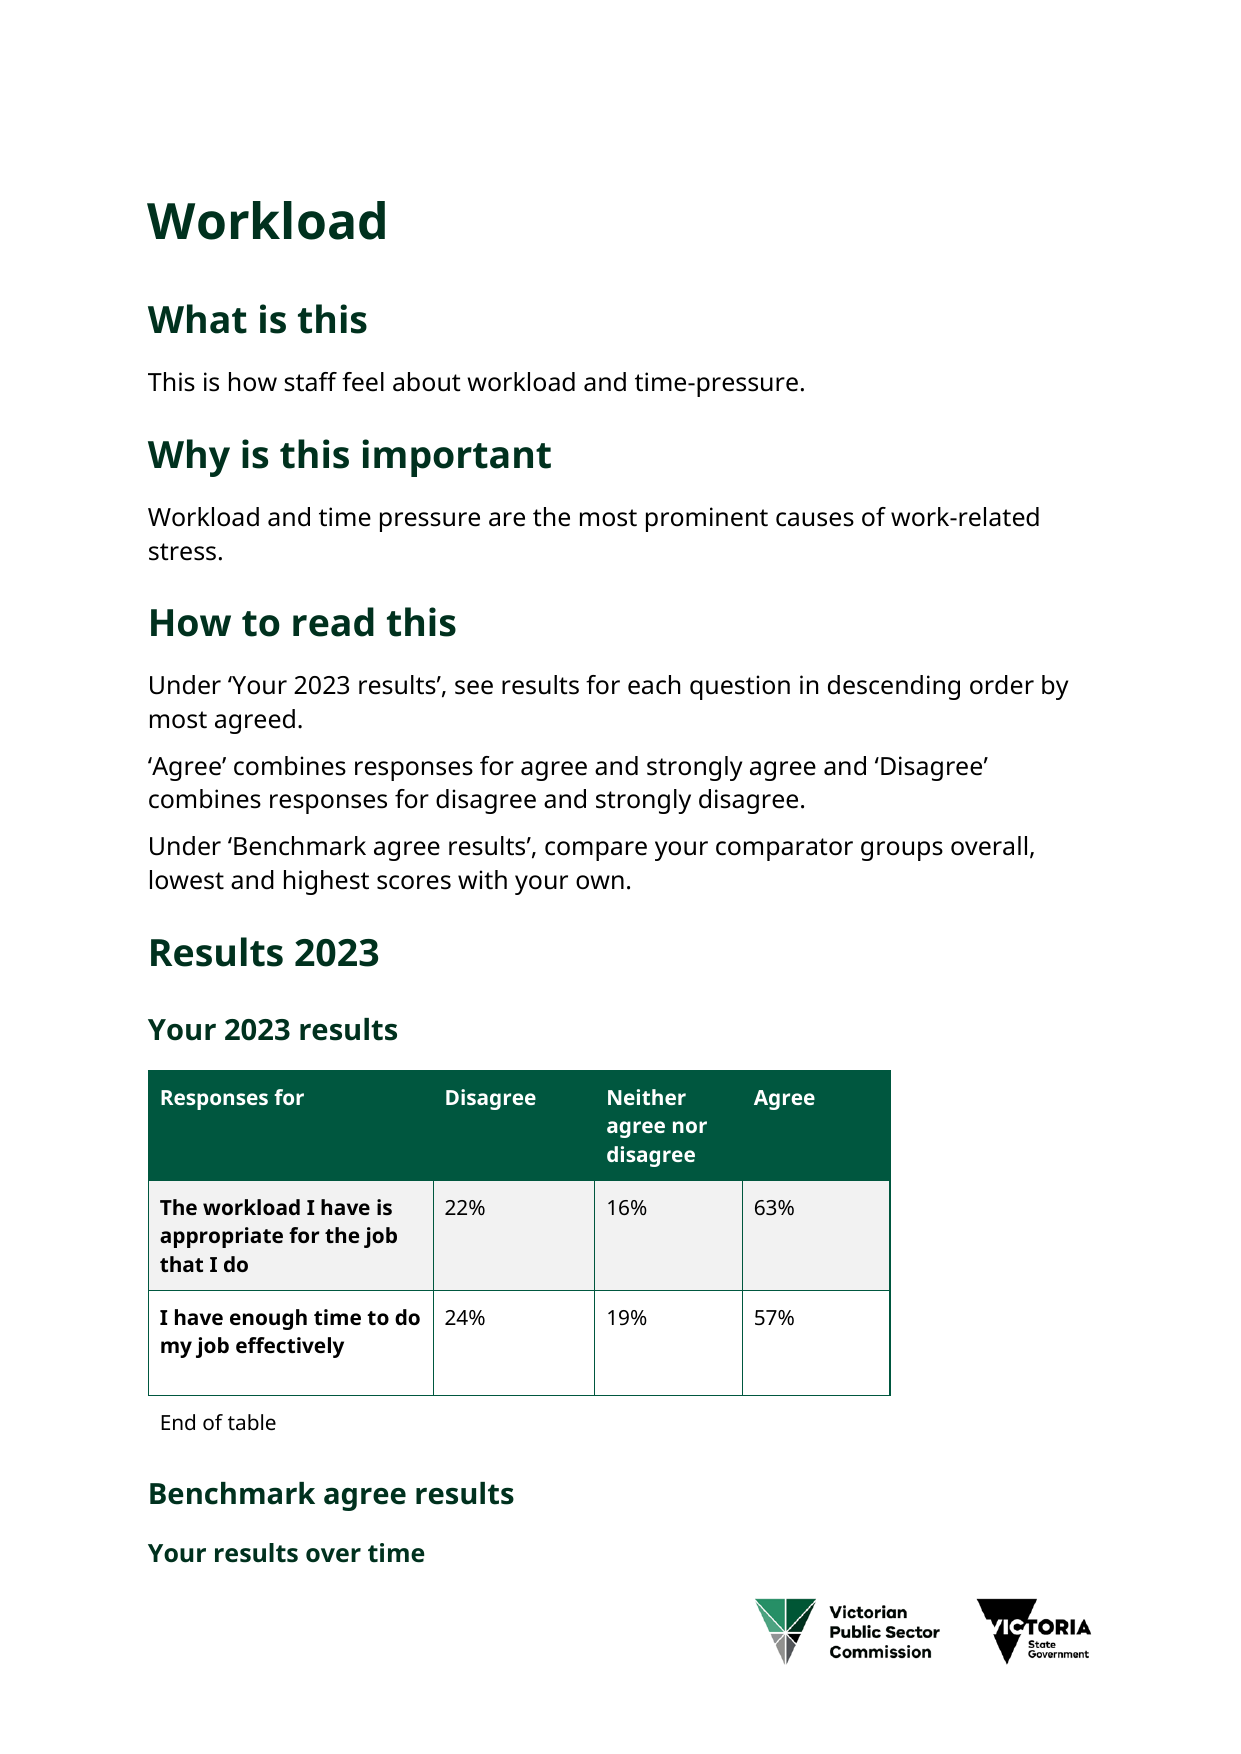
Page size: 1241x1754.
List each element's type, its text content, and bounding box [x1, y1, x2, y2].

subtitle Workload [148, 186, 1092, 254]
subtitle Results 2023 [148, 926, 1092, 977]
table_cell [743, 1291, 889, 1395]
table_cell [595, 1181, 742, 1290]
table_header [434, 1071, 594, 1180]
subtitle How to read this [148, 596, 1092, 647]
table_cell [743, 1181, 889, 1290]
text Under ‘Your 2023 results’, see results for each question in descending order by most agreed. [148, 668, 1092, 736]
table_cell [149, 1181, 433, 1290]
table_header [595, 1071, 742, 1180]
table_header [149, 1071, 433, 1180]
subtitle Your results over time [148, 1536, 1092, 1570]
subtitle Why is this important [148, 428, 1092, 479]
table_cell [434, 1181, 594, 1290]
picture [754, 1598, 1093, 1666]
subtitle Your 2023 results [148, 1009, 1092, 1049]
text This is how staff feel about workload and time-pressure. [148, 365, 1092, 399]
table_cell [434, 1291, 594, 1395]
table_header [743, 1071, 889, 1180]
text ‘Agree’ combines responses for agree and strongly agree and ‘Disagree’ combines responses for disagree and strongly disagree. [148, 748, 1092, 816]
text Workload and time pressure are the most prominent causes of work-related stress. [148, 499, 1092, 567]
subtitle What is this [148, 294, 1092, 345]
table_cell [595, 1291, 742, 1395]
subtitle Benchmark agree results [148, 1474, 1092, 1513]
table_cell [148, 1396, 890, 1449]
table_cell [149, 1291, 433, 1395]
text Under ‘Benchmark agree results’, compare your comparator groups overall, lowest and highest scores with your own. [148, 829, 1092, 897]
